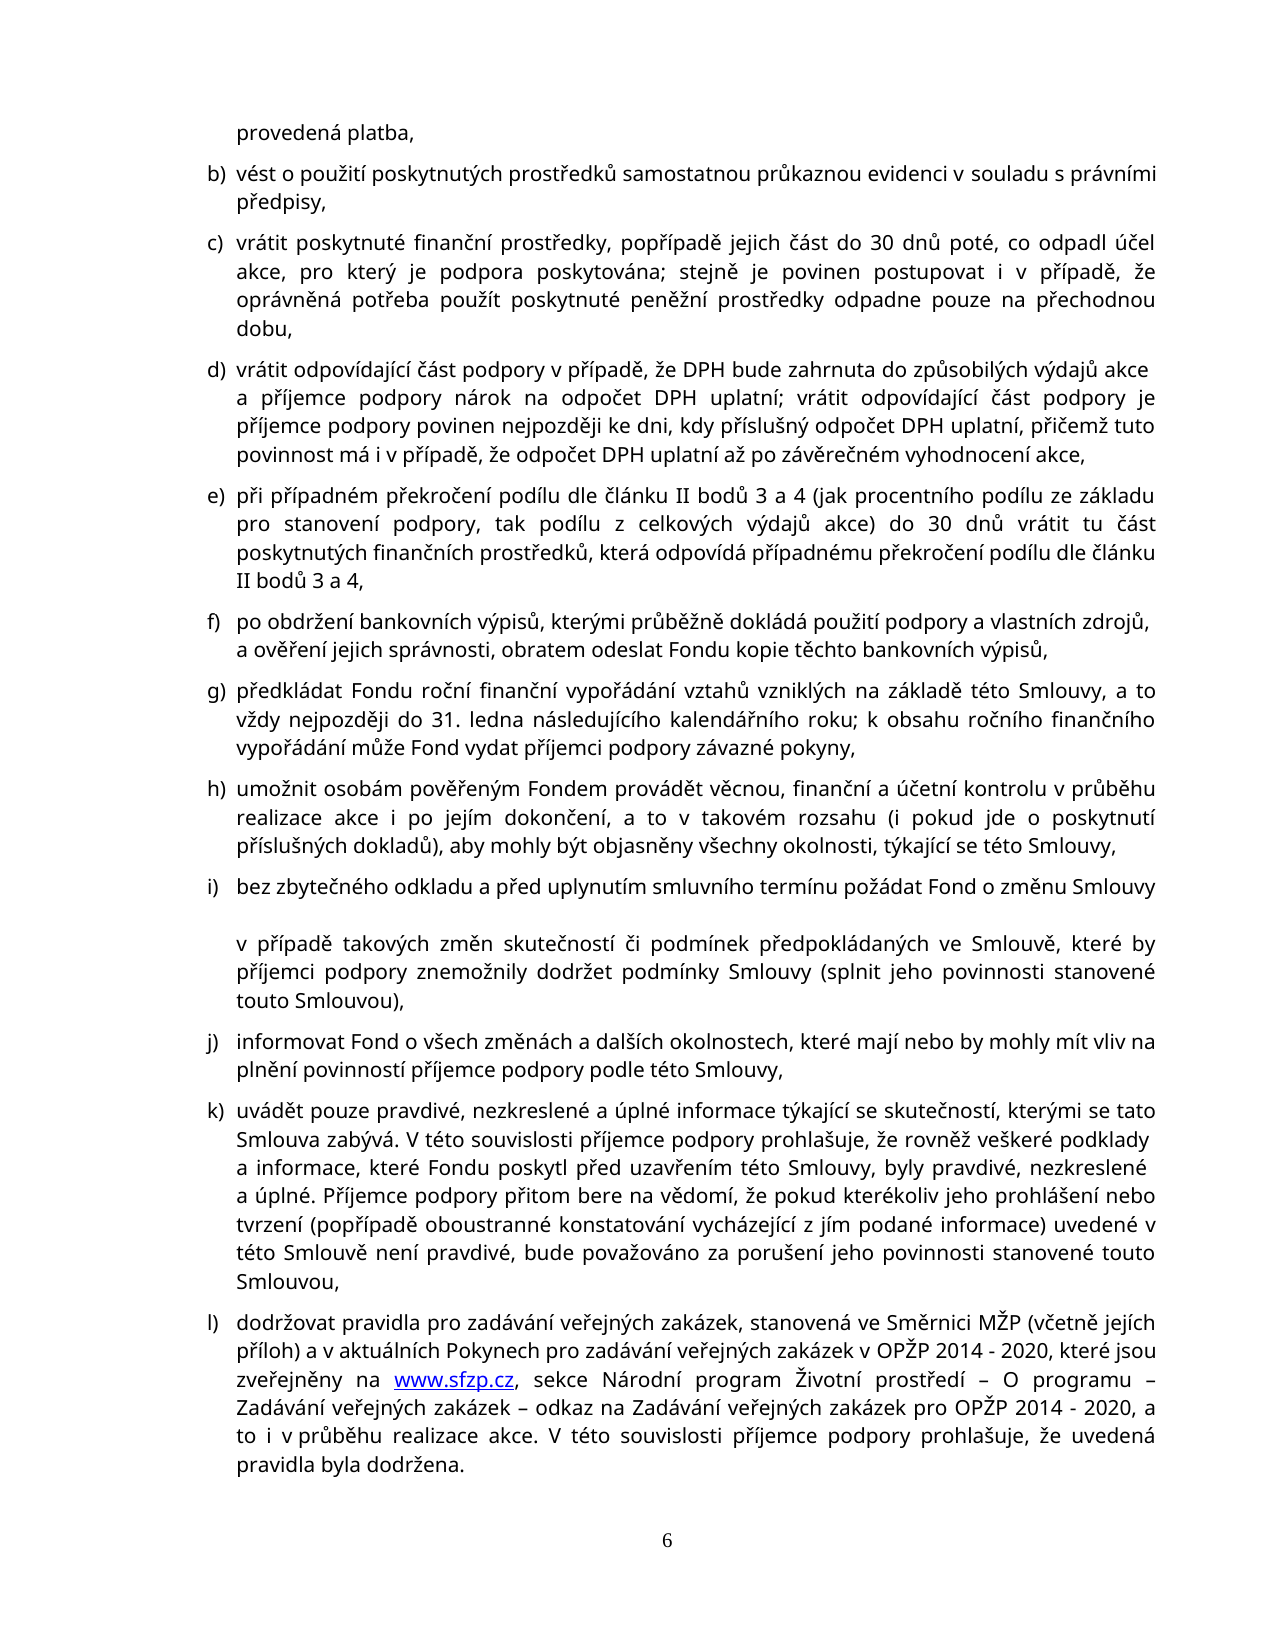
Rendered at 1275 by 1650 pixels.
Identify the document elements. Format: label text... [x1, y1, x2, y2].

list vrátit poskytnuté finanční prostředky, popřípadě jejich část do 30 dnů poté, co odpadl účel akce, pro který je podpora poskytována; stejně je povinen postupovat i v případě, že oprávněná potřeba použít poskytnuté peněžní prostředky odpadne pouze na přechodnou dobu, [207, 228, 1157, 342]
list po obdržení bankovních výpisů, kterými průběžně dokládá použití podpory a vlastních zdrojů, a ověření jejich správnosti, obratem odeslat Fondu kopie těchto bankovních výpisů, [207, 607, 1157, 664]
list uvádět pouze pravdivé, nezkreslené a úplné informace týkající se skutečností, kterými se tato Smlouva zabývá. V této souvislosti příjemce podpory prohlašuje, že rovněž veškeré podklady a informace, které Fondu poskytl před uzavřením této Smlouvy, byly pravdivé, nezkreslené a úplné. Příjemce podpory přitom bere na vědomí, že pokud kterékoliv jeho prohlášení nebo tvrzení (popřípadě oboustranné konstatování vycházející z jím podané informace) uvedené v této Smlouvě není pravdivé, bude považováno za porušení jeho povinnosti stanovené touto Smlouvou, [207, 1096, 1157, 1295]
list bez zbytečného odkladu a před uplynutím smluvního termínu požádat Fond o změnu Smlouvy v případě takových změn skutečností či podmínek předpokládaných ve Smlouvě, které by příjemci podpory znemožnily dodržet podmínky Smlouvy (splnit jeho povinnosti stanovené touto Smlouvou), [207, 872, 1157, 1014]
list při případném překročení podílu dle článku II bodů 3 a 4 (jak procentního podílu ze základu pro stanovení podpory, tak podílu z celkových výdajů akce) do 30 dnů vrátit tu část poskytnutých finančních prostředků, která odpovídá případnému překročení podílu dle článku II bodů 3 a 4, [207, 481, 1157, 595]
list vést o použití poskytnutých prostředků samostatnou průkaznou evidenci v souladu s právními předpisy, [207, 159, 1157, 216]
list předkládat Fondu roční finanční vypořádání vztahů vzniklých na základě této Smlouvy, a to vždy nejpozději do 31. ledna následujícího kalendářního roku; k obsahu ročního finančního vypořádání může Fond vydat příjemci podpory závazné pokyny, [207, 677, 1157, 762]
list umožnit osobám pověřeným Fondem provádět věcnou, finanční a účetní kontrolu v průběhu realizace akce i po jejím dokončení, a to v takovém rozsahu (i pokud jde o poskytnutí příslušných dokladů), aby mohly být objasněny všechny okolnosti, týkající se této Smlouvy, [207, 774, 1157, 860]
list vrátit odpovídající část podpory v případě, že DPH bude zahrnuta do způsobilých výdajů akce a příjemce podpory nárok na odpočet DPH uplatní; vrátit odpovídající část podpory je příjemce podpory povinen nejpozději ke dni, kdy příslušný odpočet DPH uplatní, přičemž tuto povinnost má i v případě, že odpočet DPH uplatní až po závěrečném vyhodnocení akce, [207, 355, 1157, 468]
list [207, 118, 1157, 147]
list informovat Fond o všech změnách a dalších okolnostech, které mají nebo by mohly mít vliv na plnění povinností příjemce podpory podle této Smlouvy, [207, 1027, 1157, 1084]
list dodržovat pravidla pro zadávání veřejných zakázek, stanovená ve Směrnici MŽP (včetně jejích příloh) a v aktuálních Pokynech pro zadávání veřejných zakázek v OPŽP 2014 - 2020, které jsou zveřejněny na www.sfzp.cz, sekce Národní program Životní prostředí – O programu – Zadávání veřejných zakázek – odkaz na Zadávání veřejných zakázek pro OPŽP 2014 - 2020, a to i v průběhu realizace akce. V této souvislosti příjemce podpory prohlašuje, že uvedená pravidla byla dodržena. [207, 1308, 1157, 1478]
